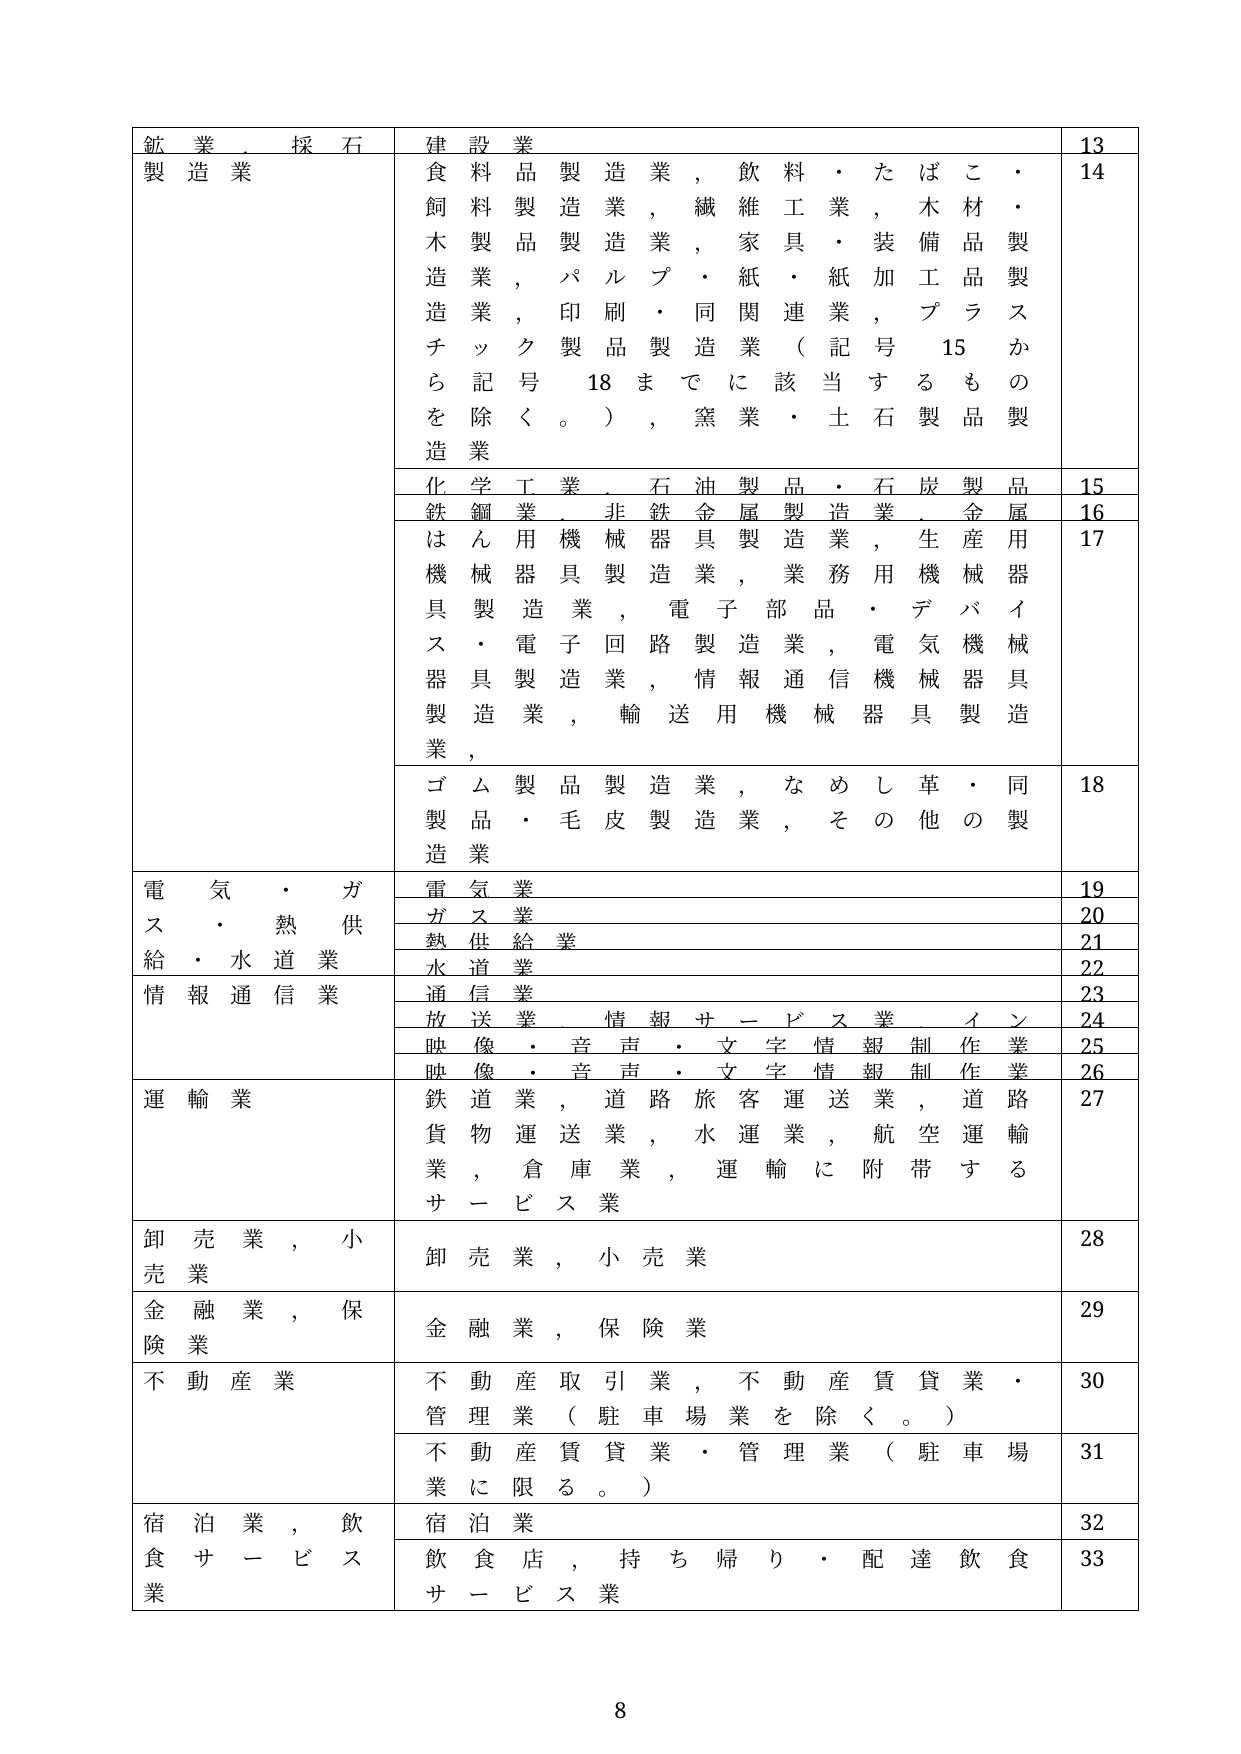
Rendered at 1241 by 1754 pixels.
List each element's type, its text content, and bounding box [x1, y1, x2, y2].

table_cell 28 [1062, 1221, 1138, 1291]
table_cell 鉄鋼業，非鉄金属製造業，金属製品製造業 [395, 495, 1061, 520]
table_cell 18 [1062, 766, 1138, 871]
table_cell 25 [1062, 1028, 1138, 1053]
table_cell 水道業 [395, 950, 1061, 975]
table_cell 不動産取引業，不動産賃貸業・管理業（駐車場業を除く。） [395, 1363, 1061, 1432]
table_cell 24 [1062, 1002, 1138, 1027]
table_cell 30 [1062, 1363, 1138, 1432]
table_cell ガス業 [395, 898, 1061, 923]
table_cell 卸売業，小売業 [395, 1221, 1061, 1291]
table_cell はん用機械器具製造業，生産用機械器具製造業，業務用機械器具製造業，電子部品・デバイス・電子回路製造業，電気機械器具製造業，情報通信機械器具製造業，輸送用機械器具製造業， [395, 521, 1061, 765]
table_cell 通信業 [395, 976, 1061, 1001]
table_cell 23 [1062, 976, 1138, 1001]
table_cell 20 [1062, 898, 1138, 923]
table_cell 15 [1062, 469, 1138, 494]
table_cell 熱供給業 [395, 924, 1061, 949]
table_cell 放送業，情報サービス業，インターネット附随サービス業 [395, 1002, 1061, 1027]
table_cell ゴム製品製造業，なめし革・同製品・毛皮製造業，その他の製造業 [395, 766, 1061, 871]
table_cell 21 [1062, 924, 1138, 949]
table_cell 卸売業，小売業 [133, 1221, 394, 1291]
table_cell 13 [1062, 128, 1138, 153]
table_cell 29 [1062, 1292, 1138, 1362]
table_cell 19 [1062, 872, 1138, 897]
table_cell 32 [1062, 1504, 1138, 1539]
table_cell 製造業 [133, 154, 394, 871]
table_cell 金融業，保険業 [133, 1292, 394, 1362]
table_cell 不動産賃貸業・管理業（駐車場業に限る。） [395, 1434, 1061, 1503]
table_cell 飲食店，持ち帰り・配達飲食サービス業 [395, 1540, 1061, 1610]
table_cell 22 [1062, 950, 1138, 975]
table_cell 33 [1062, 1540, 1138, 1610]
table_cell 食料品製造業，飲料・たばこ・飼料製造業，繊維工業，木材・木製品製造業，家具・装備品製造業，パルプ・紙・紙加工品製造業，印刷・同関連業，プラスチック製品製造業（記号15から記号18までに該当するものを除く。），窯業・土石製品製造業 [395, 154, 1061, 468]
table_cell 映像・音声・文字情報制作業（新聞業及び出版業に限る。） [395, 1054, 1061, 1079]
table_cell 鉱業，採石業，砂利採取業，建設業 [133, 128, 394, 153]
table_cell 電気業 [395, 872, 1061, 897]
table_cell 金融業，保険業 [395, 1292, 1061, 1362]
table_cell 宿泊業，飲食サービス業 [133, 1504, 394, 1610]
table_cell 17 [1062, 521, 1138, 765]
table_cell 宿泊業 [395, 1504, 1061, 1539]
table_cell 26 [1062, 1054, 1138, 1079]
table_cell 化学工業，石油製品・石炭製品製造業 [395, 469, 1061, 494]
table_cell 27 [1062, 1080, 1138, 1220]
table_cell 不動産業 [133, 1363, 394, 1503]
table_cell 情報通信業 [133, 976, 394, 1079]
table_cell 建設業 [395, 128, 1061, 153]
table_cell 電気・ガス・熱供給・水道業 [133, 872, 394, 975]
table_cell 14 [1062, 154, 1138, 468]
table_cell 16 [1062, 495, 1138, 520]
table_cell 映像・音声・文字情報制作業（新聞業及び出版業を除く。） [395, 1028, 1061, 1053]
table_cell 運輸業 [133, 1080, 394, 1220]
table_cell 鉄道業，道路旅客運送業，道路貨物運送業，水運業，航空運輸業，倉庫業，運輸に附帯するサービス業 [395, 1080, 1061, 1220]
table_cell 31 [1062, 1434, 1138, 1503]
